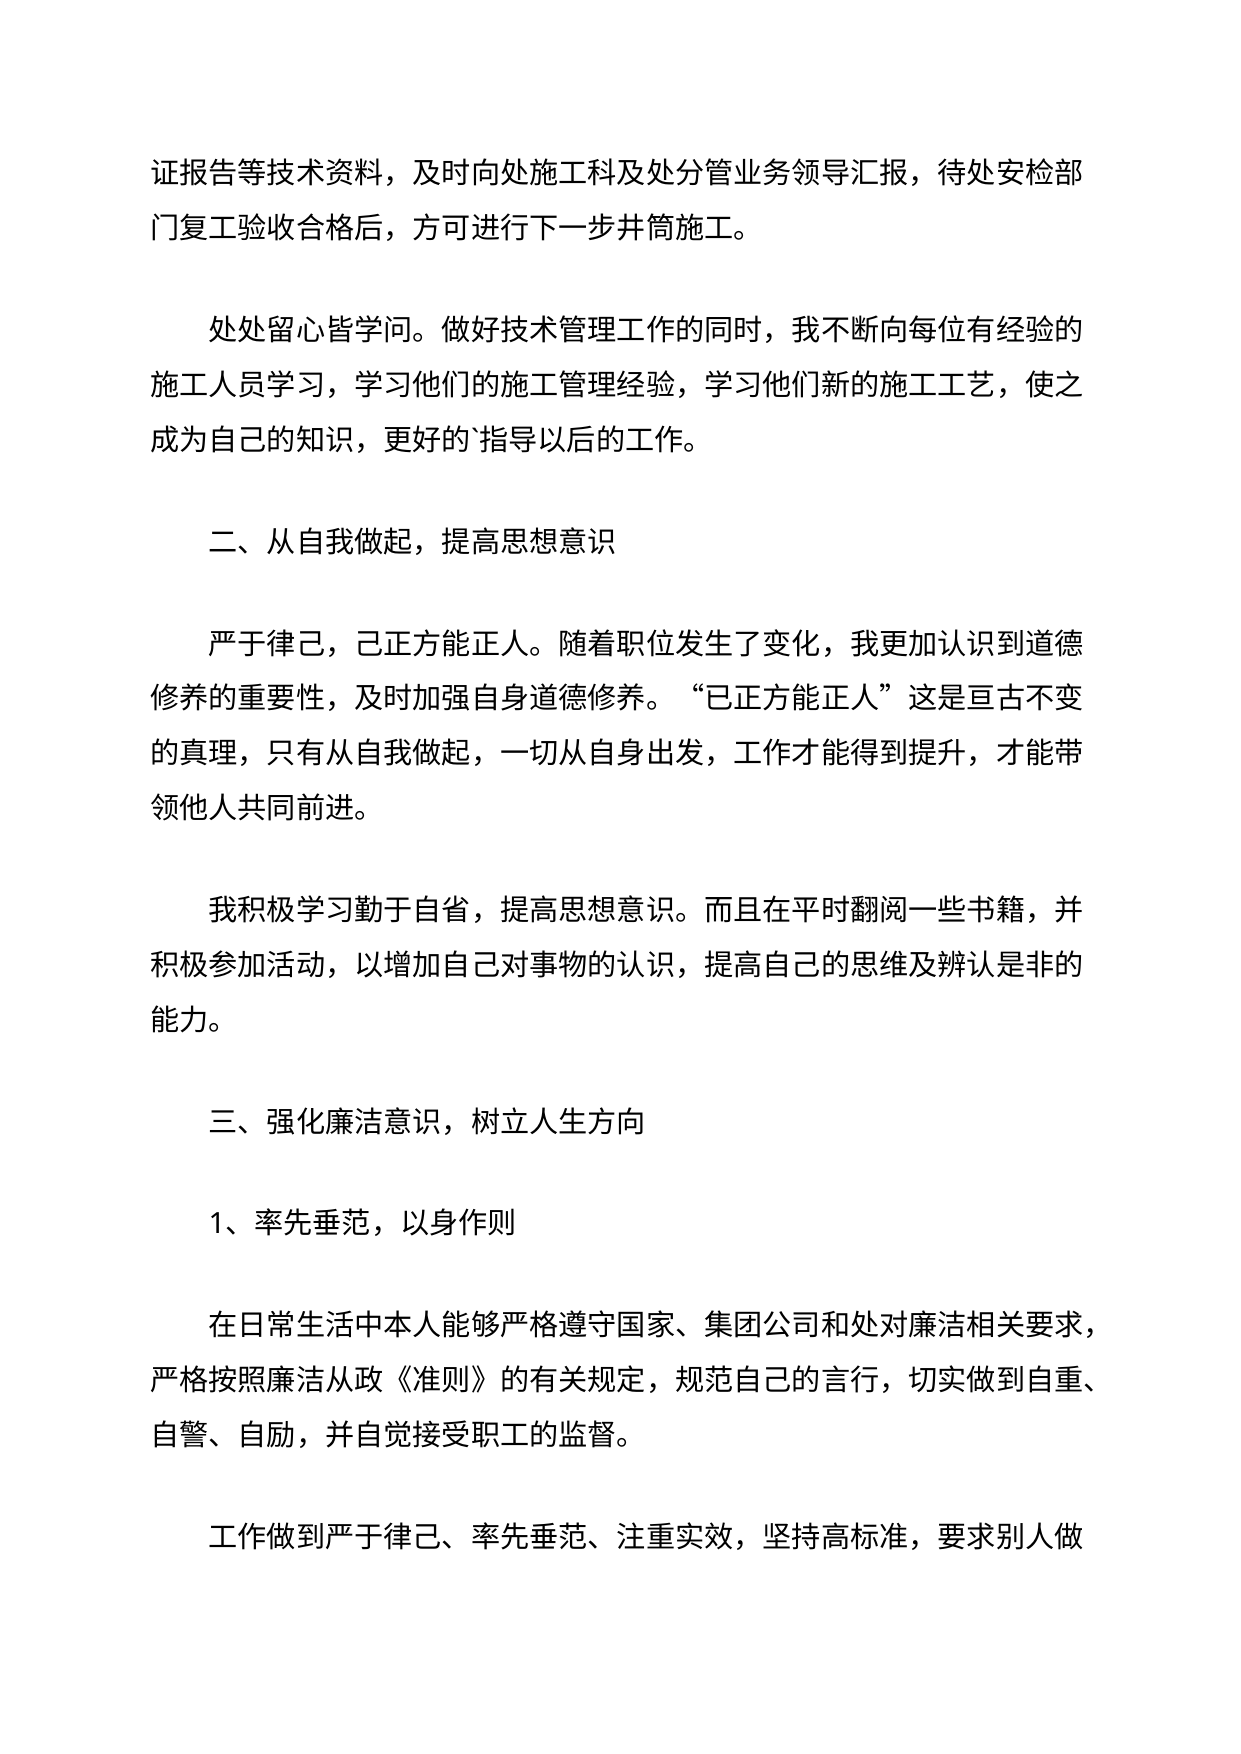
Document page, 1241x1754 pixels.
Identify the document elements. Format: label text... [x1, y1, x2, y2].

text 1、率先垂范，以身作则 [150, 1200, 1090, 1242]
text 在日常生活中本人能够严格遵守国家、集团公司和处对廉洁相关要求，严格按照廉洁从政《准则》的有关规定，规范自己的言行，切实做到自重、自警、自励，并自觉接受职工的监督。 [150, 1302, 1090, 1454]
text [150, 150, 1090, 247]
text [150, 1513, 1090, 1556]
text 严于律己，己正方能正人。随着职位发生了变化，我更加认识到道德修养的重要性，及时加强自身道德修养。“已正方能正人”这是亘古不变的真理，只有从自我做起，一切从自身出发，工作才能得到提升，才能带领他人共同前进。 [150, 620, 1090, 827]
text 三、强化廉洁意识，树立人生方向 [150, 1098, 1090, 1141]
text 我积极学习勤于自省，提高思想意识。而且在平时翻阅一些书籍，并积极参加活动，以增加自己对事物的认识，提高自己的思维及辨认是非的能力。 [150, 887, 1090, 1039]
text 处处留心皆学问。做好技术管理工作的同时，我不断向每位有经验的施工人员学习，学习他们的施工管理经验，学习他们新的施工工艺，使之成为自己的知识，更好的`指导以后的工作。 [150, 307, 1090, 459]
text 二、从自我做起，提高思想意识 [150, 518, 1090, 561]
